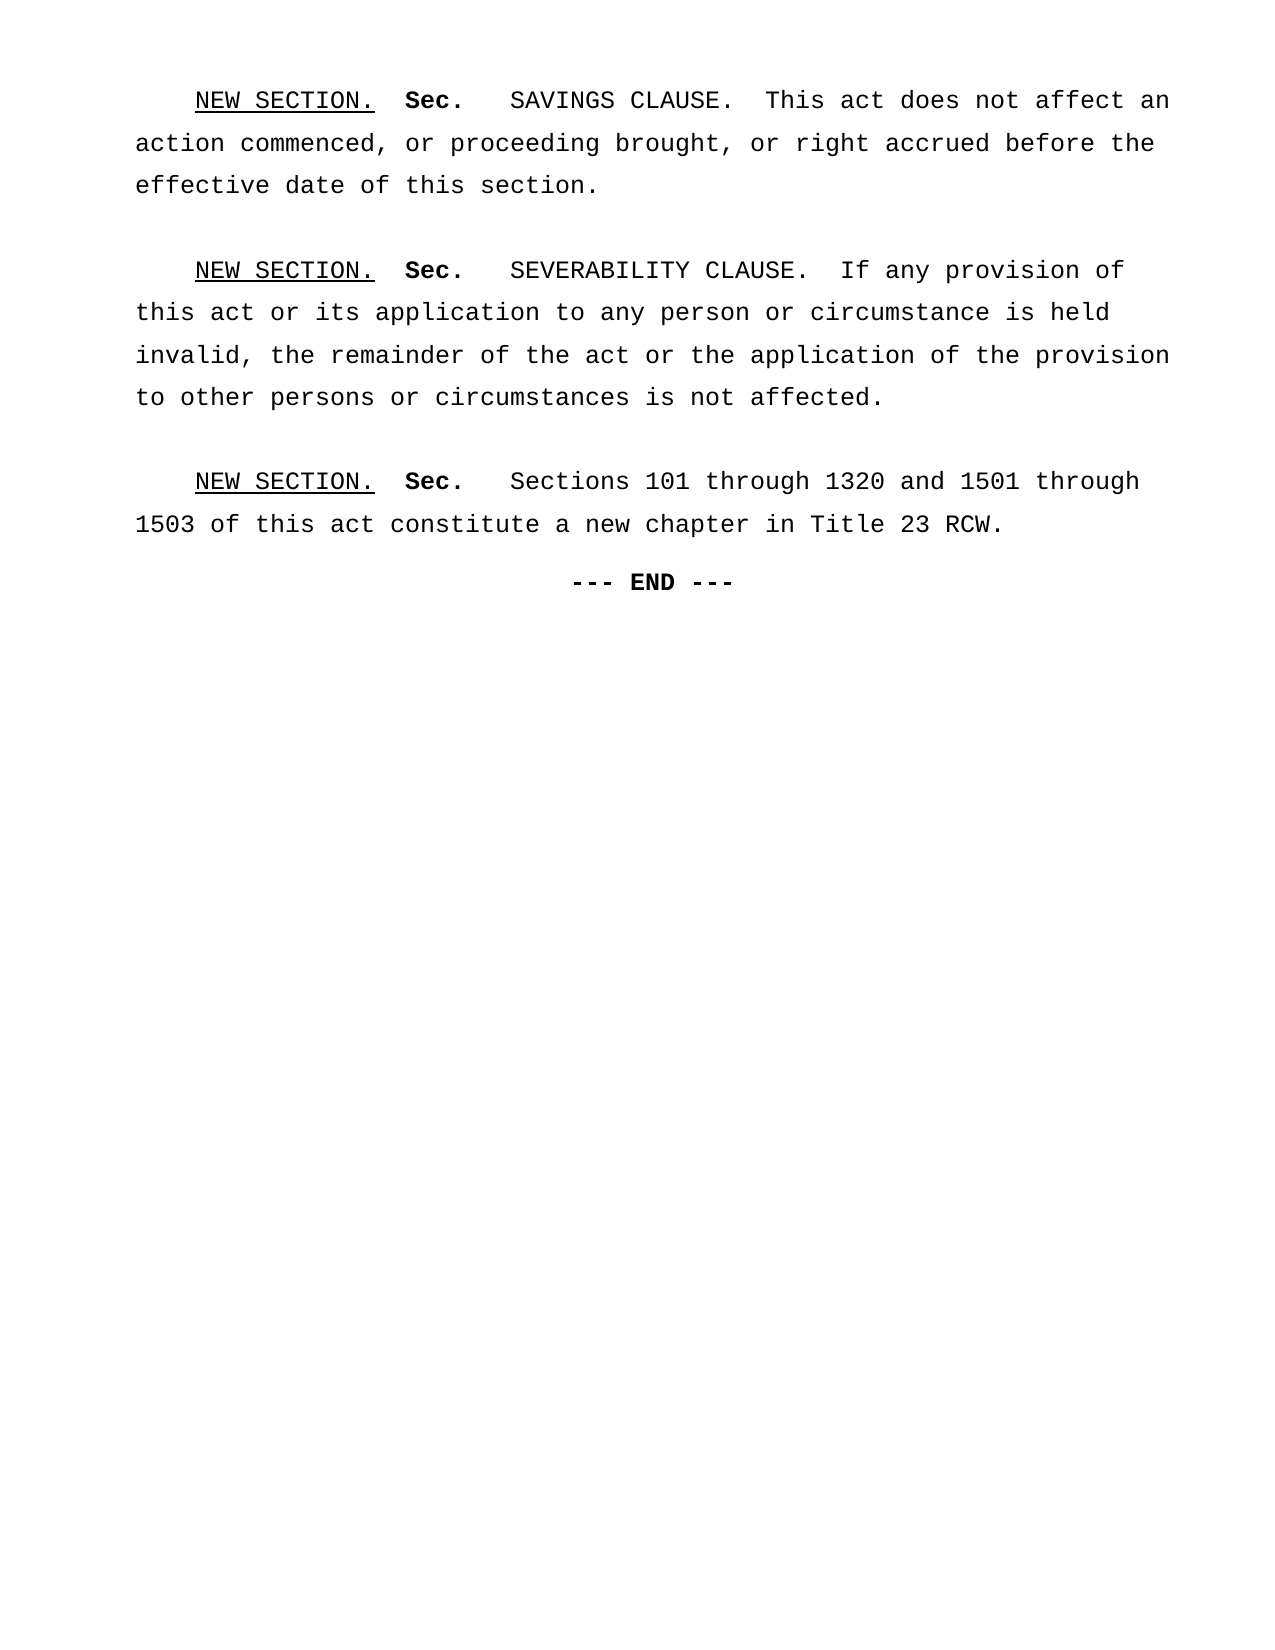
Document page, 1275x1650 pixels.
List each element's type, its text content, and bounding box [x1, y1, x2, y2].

text NEW SECTION. Sec. SEVERABILITY CLAUSE. If any provision of this act or its application to any person or circumstance is held invalid, the remainder of the act or the application of the provision to other persons or circumstances is not affected. [135, 244, 1170, 414]
text NEW SECTION. Sec. Sections 101 through 1320 and 1501 through 1503 of this act constitute a new chapter in Title 23 RCW. [135, 456, 1170, 541]
text --- END --- [135, 569, 1170, 597]
text NEW SECTION. Sec. SAVINGS CLAUSE. This act does not affect an action commenced, or proceeding brought, or right accrued before the effective date of this section. [135, 75, 1170, 202]
